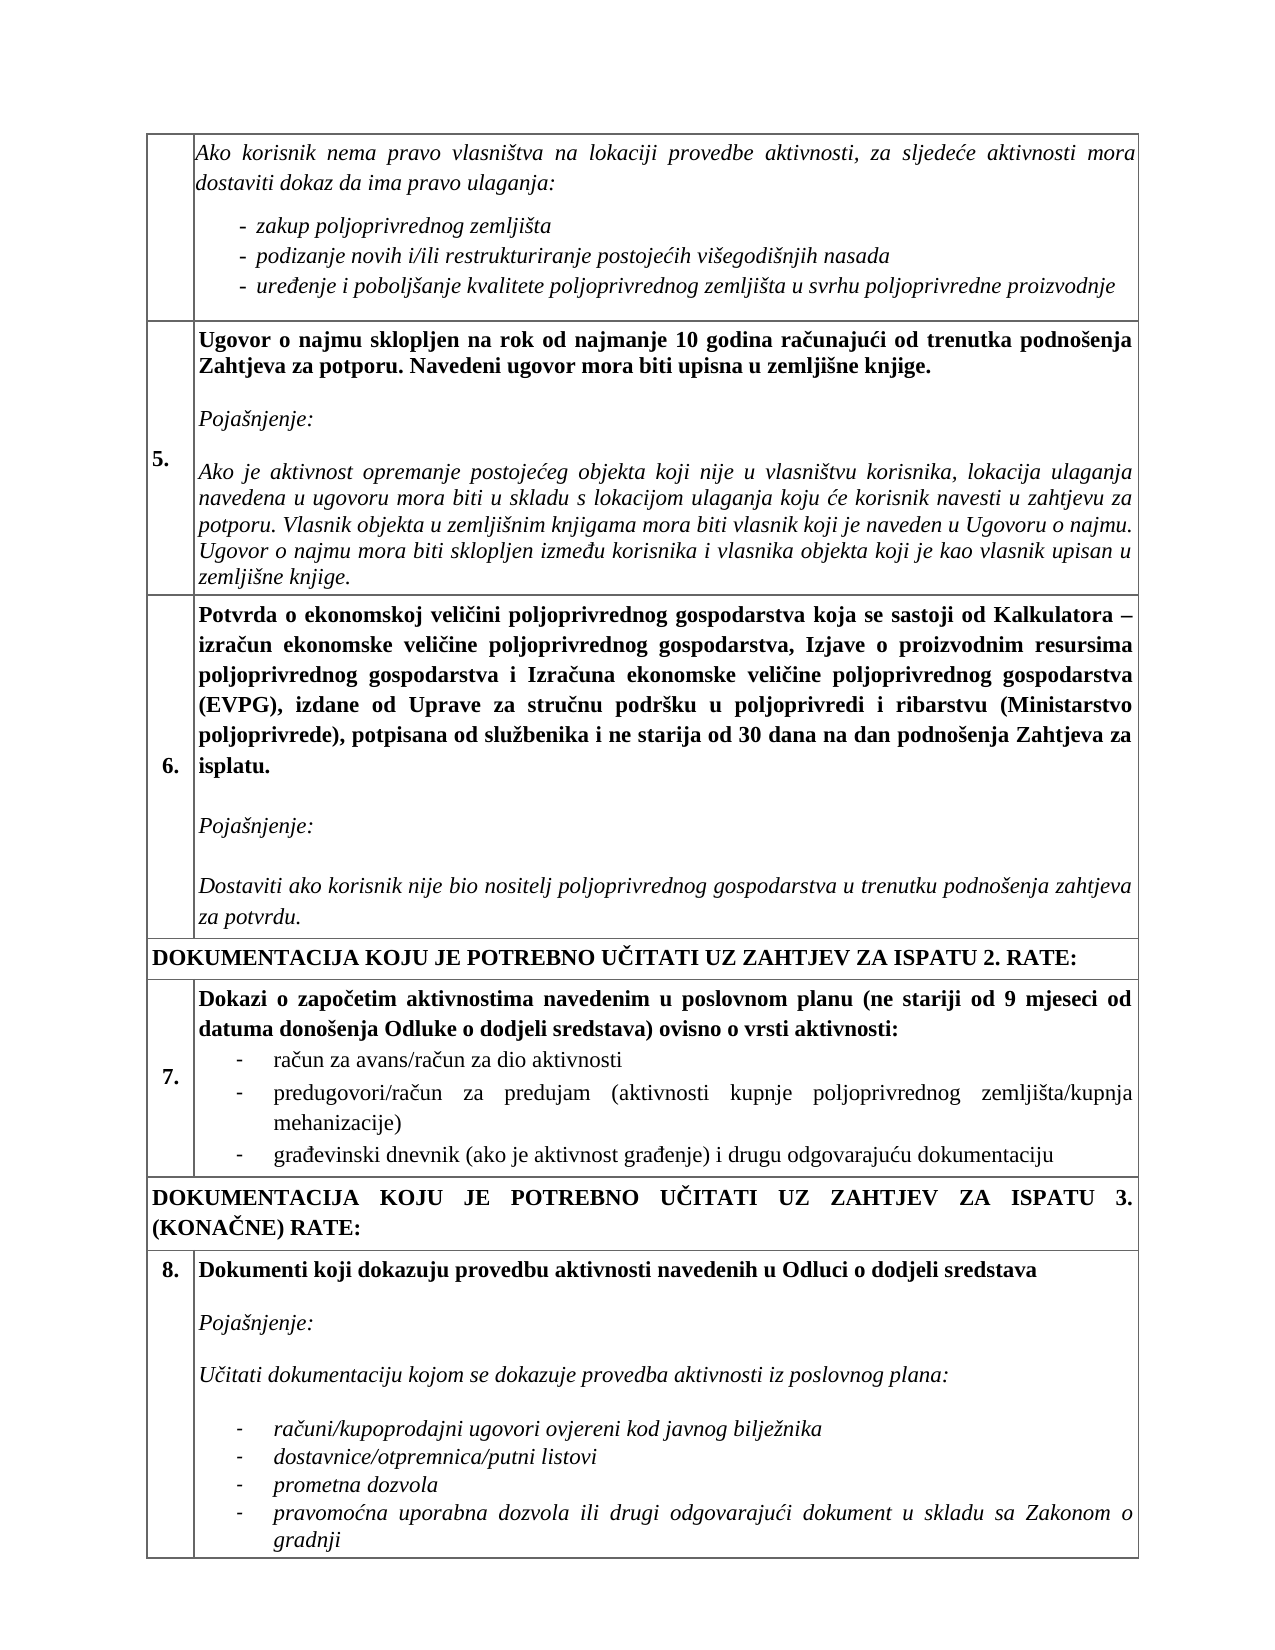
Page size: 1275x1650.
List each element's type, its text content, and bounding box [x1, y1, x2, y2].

table_cell 7. [148, 980, 193, 1176]
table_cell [195, 1251, 1138, 1557]
table_cell 4. [148, 135, 193, 320]
table_cell Ugovor o najmu sklopljen na rok od najmanje 10 godina računajući od trenutka podnošenja Zahtjeva za potporu. Navedeni ugovor mora biti upisna u zemljišne knjige. Pojašnjenje: Ako je aktivnost opremanje postojećeg objekta koji nije u vlasništvu korisnika, lokacija ulaganja navedena u ugovoru mora biti u skladu s lokacijom ulaganja koju će korisnik navesti u zahtjevu za potporu. Vlasnik objekta u zemljišnim knjigama mora biti vlasnik koji je naveden u Ugovoru o najmu. Ugovor o najmu mora biti sklopljen između korisnika i vlasnika objekta koji je kao vlasnik upisan u zemljišne knjige. [195, 322, 1138, 594]
table_cell 6. [148, 596, 193, 938]
table_cell Dokazi o započetim aktivnostima navedenim u poslovnom planu (ne stariji od 9 mjeseci od datuma donošenja Odluke o dodjeli sredstava) ovisno o vrsti aktivnosti: račun za avans/račun za dio aktivnosti predugovori/račun za predujam (aktivnosti kupnje poljoprivrednog zemljišta/kupnja mehanizacije) građevinski dnevnik (ako je aktivnost građenje) i drugu odgovarajuću dokumentaciju [195, 980, 1138, 1176]
table_cell DOKUMENTACIJA KOJU JE POTREBNO UČITATI UZ ZAHTJEV ZA ISPATU 3. (KONAČNE) RATE: [148, 1178, 1138, 1250]
table_cell DOKUMENTACIJA KOJU JE POTREBNO UČITATI UZ ZAHTJEV ZA ISPATU 2. RATE: [148, 939, 1138, 979]
table_cell Potvrda o ekonomskoj veličini poljoprivrednog gospodarstva koja se sastoji od Kalkulatora – izračun ekonomske veličine poljoprivrednog gospodarstva, Izjave o proizvodnim resursima poljoprivrednog gospodarstva i Izračuna ekonomske veličine poljoprivrednog gospodarstva (EVPG), izdane od Uprave za stručnu podršku u poljoprivredi i ribarstvu (Ministarstvo poljoprivrede), potpisana od službenika i ne starija od 30 dana na dan podnošenja Zahtjeva za isplatu. Pojašnjenje: Dostaviti ako korisnik nije bio nositelj poljoprivrednog gospodarstva u trenutku podnošenja zahtjeva za potvrdu. [195, 596, 1138, 938]
table_cell 5. [148, 322, 193, 594]
table_cell 8. [148, 1251, 193, 1557]
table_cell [195, 135, 1138, 320]
